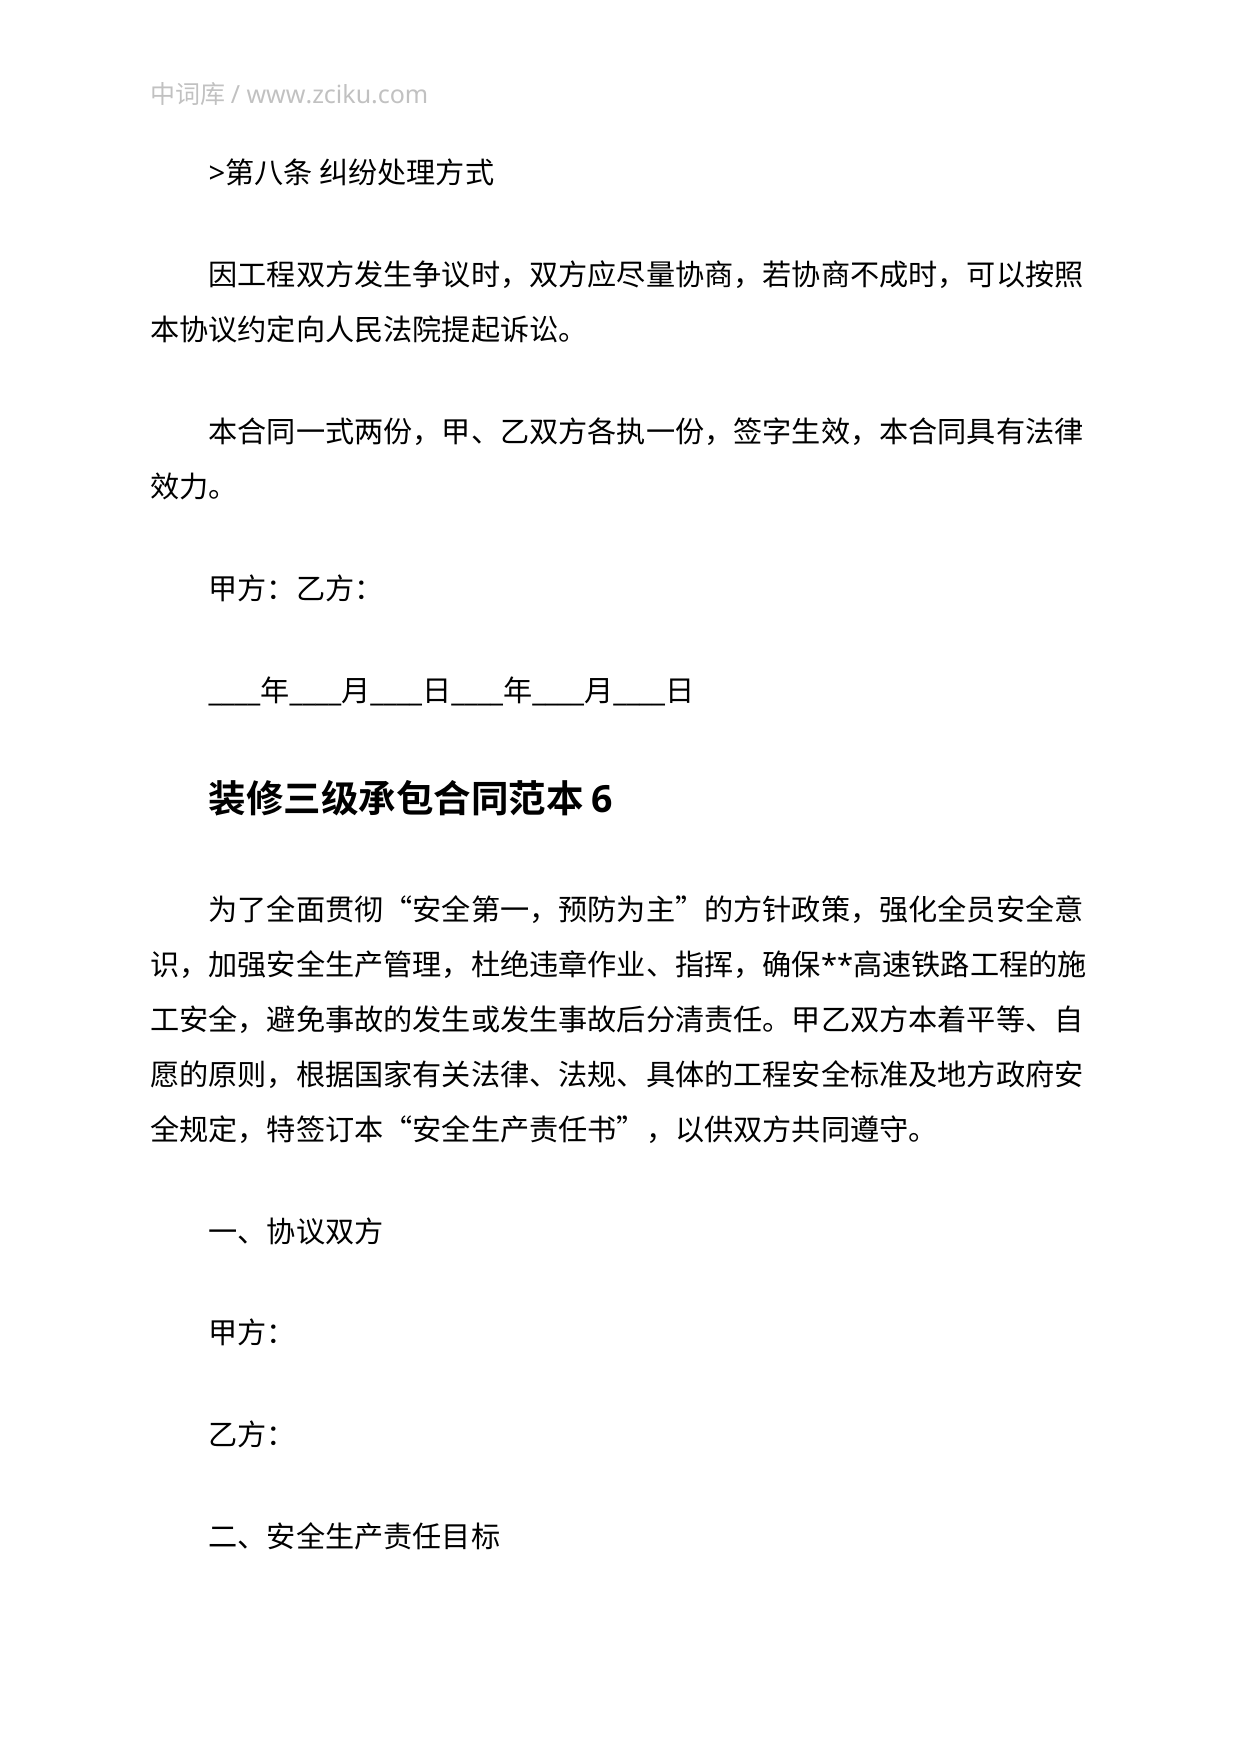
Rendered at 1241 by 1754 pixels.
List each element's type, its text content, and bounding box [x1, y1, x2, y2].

text 二、安全生产责任目标 [150, 1513, 1090, 1556]
text 为了全面贯彻“安全第一，预防为主”的方针政策，强化全员安全意识，加强安全生产管理，杜绝违章作业、指挥，确保**高速铁路工程的施工安全，避免事故的发生或发生事故后分清责任。甲乙双方本着平等、自愿的原则，根据国家有关法律、法规、具体的工程安全标准及地方政府安全规定，特签订本“安全生产责任书”，以供双方共同遵守。 [150, 887, 1090, 1149]
text 甲方： [150, 1310, 1090, 1352]
text 装修三级承包合同范本6 [150, 769, 1090, 823]
text 甲方：乙方： [150, 565, 1090, 608]
text 本合同一式两份，甲、乙双方各执一份，签字生效，本合同具有法律效力。 [150, 409, 1090, 506]
text 因工程双方发生争议时，双方应尽量协商，若协商不成时，可以按照本协议约定向人民法院提起诉讼。 [150, 252, 1090, 349]
text 乙方： [150, 1412, 1090, 1454]
text >第八条 纠纷处理方式 [150, 150, 1090, 192]
text 一、协议双方 [150, 1208, 1090, 1250]
text ____年____月____日____年____月____日 [150, 667, 1090, 709]
